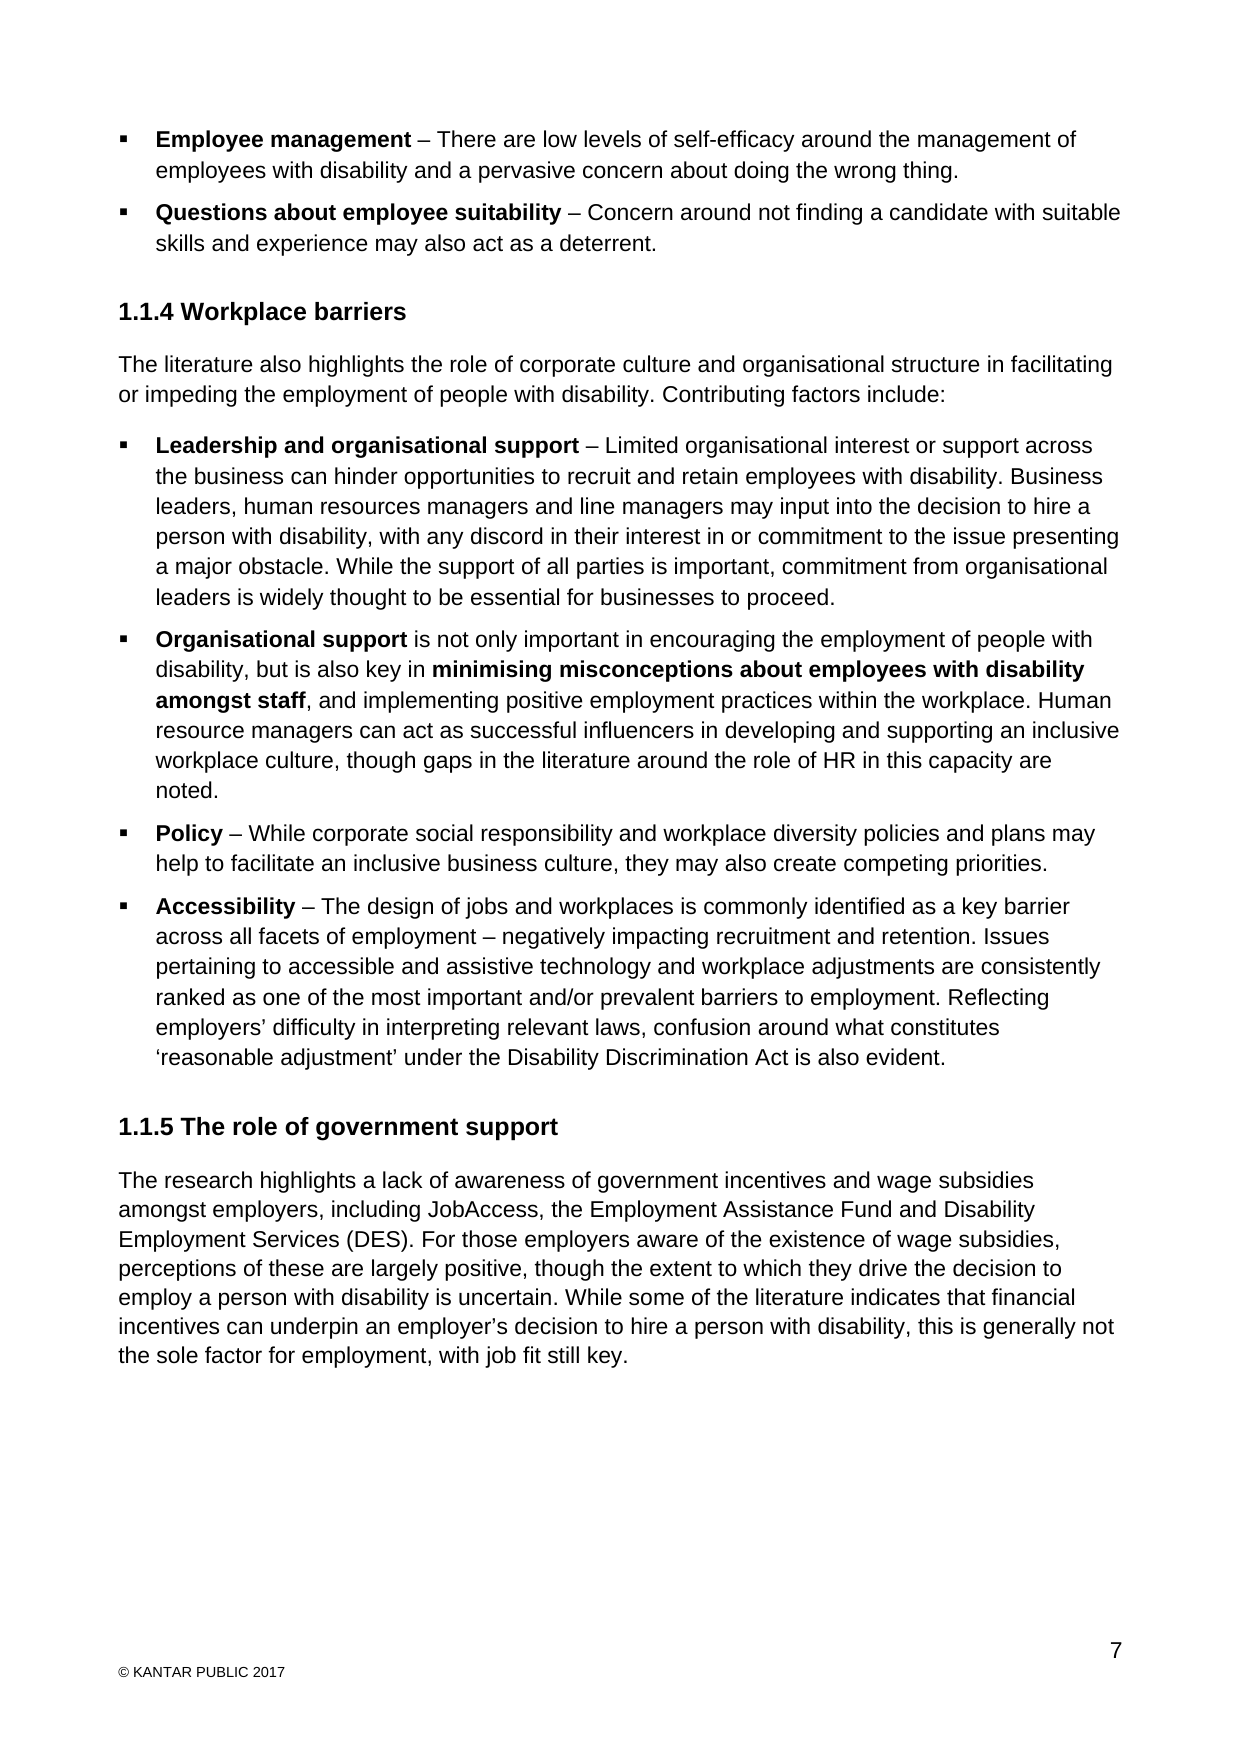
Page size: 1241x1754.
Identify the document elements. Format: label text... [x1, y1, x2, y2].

list Accessibility – The design of jobs and workplaces is commonly identified as a key barrier across all facets of employment – negatively impacting recruitment and retention. Issues pertaining to accessible and assistive technology and workplace adjustments are consistently ranked as one of the most important and/or prevalent barriers to employment. Reflecting employers’ difficulty in interpreting relevant laws, confusion around what constitutes ‘reasonable adjustment’ under the Disability Discrimination Act is also evident. [118, 893, 1122, 1070]
list Employee management – There are low levels of self-efficacy around the management of employees with disability and a pervasive concern about doing the wrong thing. [118, 126, 1122, 183]
list Policy – While corporate social responsibility and workplace diversity policies and plans may help to facilitate an inclusive business culture, they may also create competing priorities. [118, 820, 1122, 876]
list Leadership and organisational support – Limited organisational interest or support across the business can hinder opportunities to recruit and retain employees with disability. Business leaders, human resources managers and line managers may input into the decision to hire a person with disability, with any discord in their interest in or commitment to the issue presenting a major obstacle. While the support of all parties is important, commitment from organisational leaders is widely thought to be essential for businesses to proceed. [118, 432, 1122, 610]
text The literature also highlights the role of corporate culture and organisational structure in facilitating or impeding the employment of people with disability. Contributing factors include: [118, 351, 1122, 408]
list Questions about employee suitability – Concern around not finding a candidate with suitable skills and experience may also act as a deterrent. [118, 199, 1122, 256]
text 1.1.4 Workplace barriers [118, 297, 1122, 326]
list Organisational support is not only important in encouraging the employment of people with disability, but is also key in minimising misconceptions about employees with disability amongst staff, and implementing positive employment practices within the workplace. Human resource managers can act as successful influencers in developing and supporting an inclusive workplace culture, though gaps in the literature around the role of HR in this capacity are noted. [118, 626, 1122, 803]
text The research highlights a lack of awareness of government incentives and wage subsidies amongst employers, including JobAccess, the Employment Assistance Fund and Disability Employment Services (DES). For those employers aware of the existence of wage subsidies, perceptions of these are largely positive, though the extent to which they drive the decision to employ a person with disability is uncertain. While some of the literature indicates that financial incentives can underpin an employer’s decision to hire a person with disability, this is generally not the sole factor for employment, with job fit still key. [118, 1165, 1122, 1369]
text 1.1.5 The role of government support [118, 1112, 1122, 1140]
